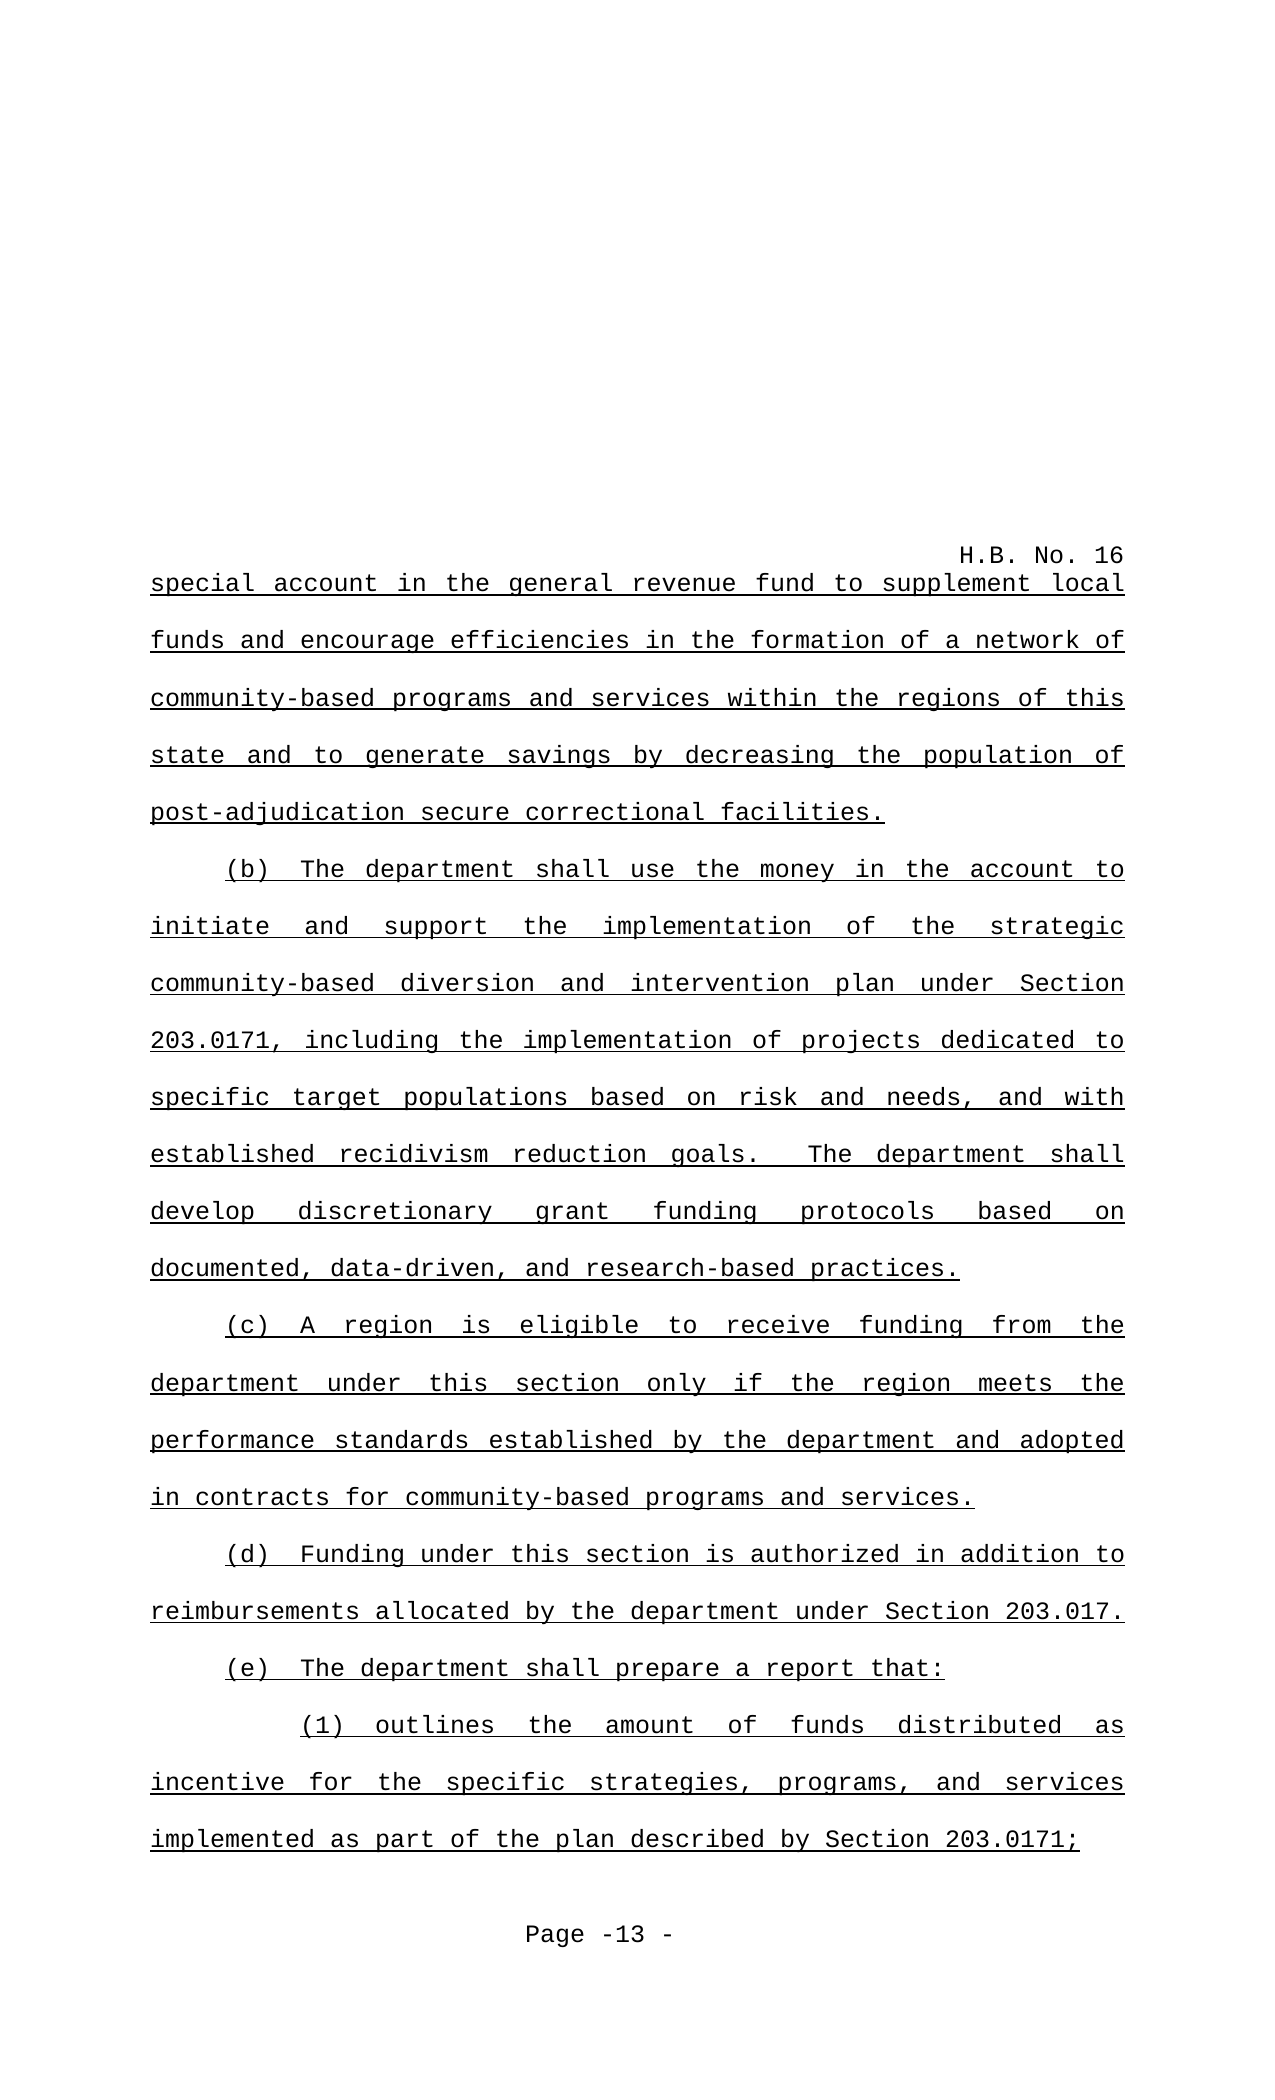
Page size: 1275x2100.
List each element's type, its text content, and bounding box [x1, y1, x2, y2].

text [150, 571, 1125, 594]
text (c) A region is eligible to receive funding from the department under this section only if the region meets the performance standards established by the department and adopted in contracts for community-based programs and services. [150, 1313, 1125, 1393]
text (c) A region is eligible to receive funding from the department under this section only if the region meets the performance standards established by the department and adopted in contracts for community-based programs and services. [150, 1452, 1125, 1513]
text (e) The department shall prepare a report that: [150, 1655, 1125, 1684]
text (1) outlines the amount of funds distributed as incentive for the specific strategies, programs, and services implemented as part of the plan described by Section 203.0171; [150, 1712, 1125, 1793]
text (b) The department shall use the money in the account to initiate and support the implementation of the strategic community-based diversion and intervention plan under Section 203.0171, including the implementation of projects dedicated to specific target populations based on risk and needs, and with established recidivism reduction goals. The department shall develop discretionary grant funding protocols based on documented, data-driven, and research-based practices. [150, 938, 1125, 994]
text (b) The department shall use the money in the account to initiate and support the implementation of the strategic community-based diversion and intervention plan under Section 203.0171, including the implementation of projects dedicated to specific target populations based on risk and needs, and with established recidivism reduction goals. The department shall develop discretionary grant funding protocols based on documented, data-driven, and research-based practices. [150, 995, 1125, 1051]
text (1) outlines the amount of funds distributed as incentive for the specific strategies, programs, and services implemented as part of the plan described by Section 203.0171; [150, 1795, 1125, 1855]
text (c) A region is eligible to receive funding from the department under this section only if the region meets the performance standards established by the department and adopted in contracts for community-based programs and services. [150, 1395, 1125, 1450]
text (b) The department shall use the money in the account to initiate and support the implementation of the strategic community-based diversion and intervention plan under Section 203.0171, including the implementation of projects dedicated to specific target populations based on risk and needs, and with established recidivism reduction goals. The department shall develop discretionary grant funding protocols based on documented, data-driven, and research-based practices. [150, 856, 1125, 937]
text (d) Funding under this section is authorized in addition to reimbursements allocated by the department under Section 203.017. [150, 1541, 1125, 1622]
text (b) The department shall use the money in the account to initiate and support the implementation of the strategic community-based diversion and intervention plan under Section 203.0171, including the implementation of projects dedicated to specific target populations based on risk and needs, and with established recidivism reduction goals. The department shall develop discretionary grant funding protocols based on documented, data-driven, and research-based practices. [150, 1224, 1125, 1284]
text (b) The department shall use the money in the account to initiate and support the implementation of the strategic community-based diversion and intervention plan under Section 203.0171, including the implementation of projects dedicated to specific target populations based on risk and needs, and with established recidivism reduction goals. The department shall develop discretionary grant funding protocols based on documented, data-driven, and research-based practices. [150, 1110, 1125, 1165]
text (b) The department shall use the money in the account to initiate and support the implementation of the strategic community-based diversion and intervention plan under Section 203.0171, including the implementation of projects dedicated to specific target populations based on risk and needs, and with established recidivism reduction goals. The department shall develop discretionary grant funding protocols based on documented, data-driven, and research-based practices. [150, 1167, 1125, 1222]
text (b) The department shall use the money in the account to initiate and support the implementation of the strategic community-based diversion and intervention plan under Section 203.0171, including the implementation of projects dedicated to specific target populations based on risk and needs, and with established recidivism reduction goals. The department shall develop discretionary grant funding protocols based on documented, data-driven, and research-based practices. [150, 1052, 1125, 1108]
